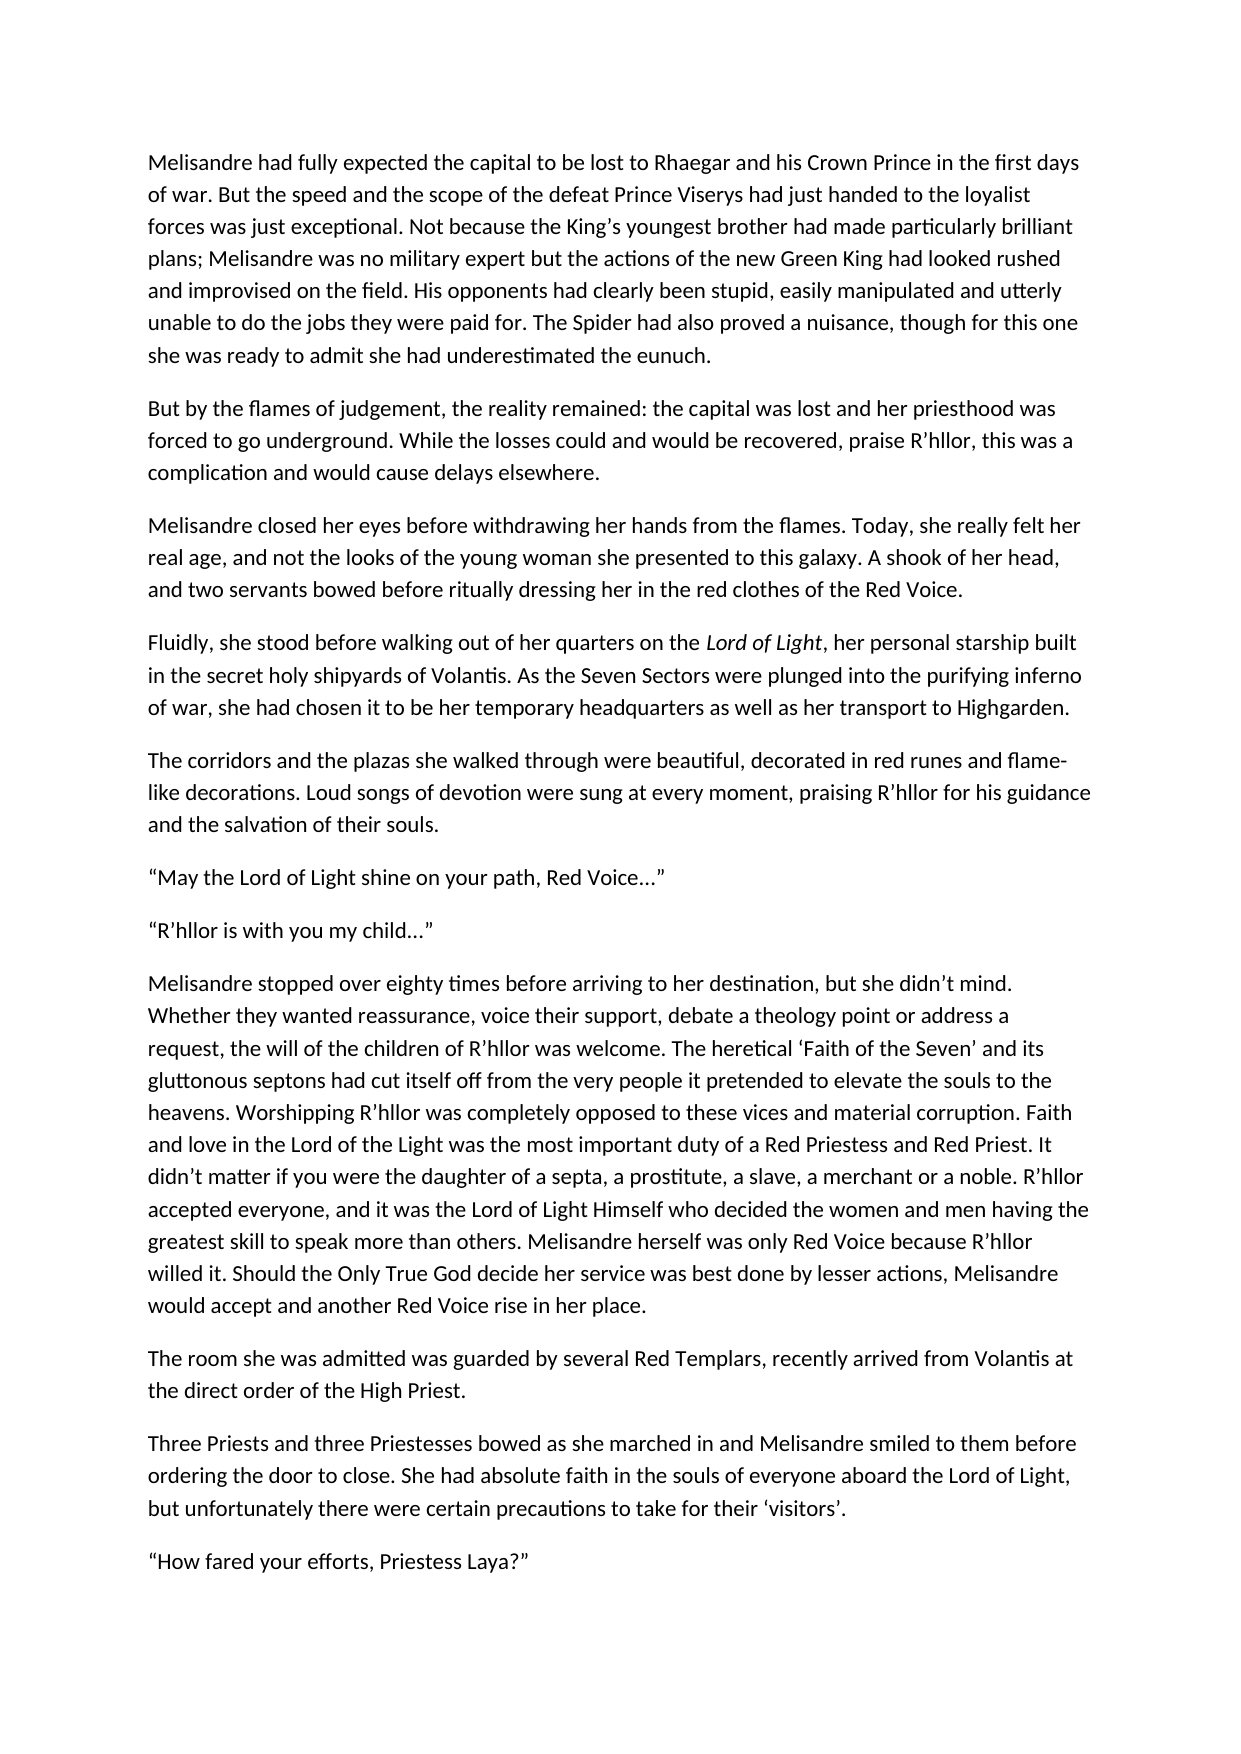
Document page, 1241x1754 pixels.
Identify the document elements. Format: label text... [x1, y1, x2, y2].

text The corridors and the plazas she walked through were beautiful, decorated in red runes and flame-like decorations. Loud songs of devotion were sung at every moment, praising R’hllor for his guidance and the salvation of their souls. [148, 746, 1093, 838]
text “How fared your efforts, Priestess Laya?” [148, 1547, 1093, 1575]
text But by the flames of judgement, the reality remained: the capital was lost and her priesthood was forced to go underground. While the losses could and would be recovered, praise R’hllor, this was a complication and would cause delays elsewhere. [148, 394, 1093, 486]
text “R’hllor is with you my child...” [148, 916, 1093, 944]
text Melisandre closed her eyes before withdrawing her hands from the flames. Today, she really felt her real age, and not the looks of the young woman she presented to this galaxy. A shook of her head, and two servants bowed before ritually dressing her in the red clothes of the Red Voice. [148, 511, 1093, 603]
text Melisandre had fully expected the capital to be lost to Rhaegar and his Crown Prince in the first days of war. But the speed and the scope of the defeat Prince Viserys had just handed to the loyalist forces was just exceptional. Not because the King’s youngest brother had made particularly brilliant plans; Melisandre was no military expert but the actions of the new Green King had looked rushed and improvised on the field. His opponents had clearly been stupid, easily manipulated and utterly unable to do the jobs they were paid for. The Spider had also proved a nuisance, though for this one she was ready to admit she had underestimated the eunuch. [148, 148, 1093, 369]
text Fluidly, she stood before walking out of her quarters on the Lord of Light, her personal starship built in the secret holy shipyards of Volantis. As the Seven Sectors were plunged into the purifying inferno of war, she had chosen it to be her temporary headquarters as well as her transport to Highgarden. [148, 628, 1093, 721]
text Three Priests and three Priestesses bowed as she marched in and Melisandre smiled to them before ordering the door to close. She had absolute faith in the souls of everyone aboard the Lord of Light, but unfortunately there were certain precautions to take for their ‘visitors’. [148, 1429, 1093, 1522]
text Melisandre stopped over eighty times before arriving to her destination, but she didn’t mind. Whether they wanted reassurance, voice their support, debate a theology point or address a request, the will of the children of R’hllor was welcome. The heretical ‘Faith of the Seven’ and its gluttonous septons had cut itself off from the very people it pretended to elevate the souls to the heavens. Worshipping R’hllor was completely opposed to these vices and material corruption. Faith and love in the Lord of the Light was the most important duty of a Red Priestess and Red Priest. It didn’t matter if you were the daughter of a septa, a prostitute, a slave, a merchant or a noble. R’hllor accepted everyone, and it was the Lord of Light Himself who decided the women and men having the greatest skill to speak more than others. Melisandre herself was only Red Voice because R’hllor willed it. Should the Only True God decide her service was best done by lesser actions, Melisandre would accept and another Red Voice rise in her place. [148, 969, 1093, 1319]
text The room she was admitted was guarded by several Red Templars, recently arrived from Volantis at the direct order of the High Priest. [148, 1344, 1093, 1404]
text “May the Lord of Light shine on your path, Red Voice...” [148, 863, 1093, 891]
